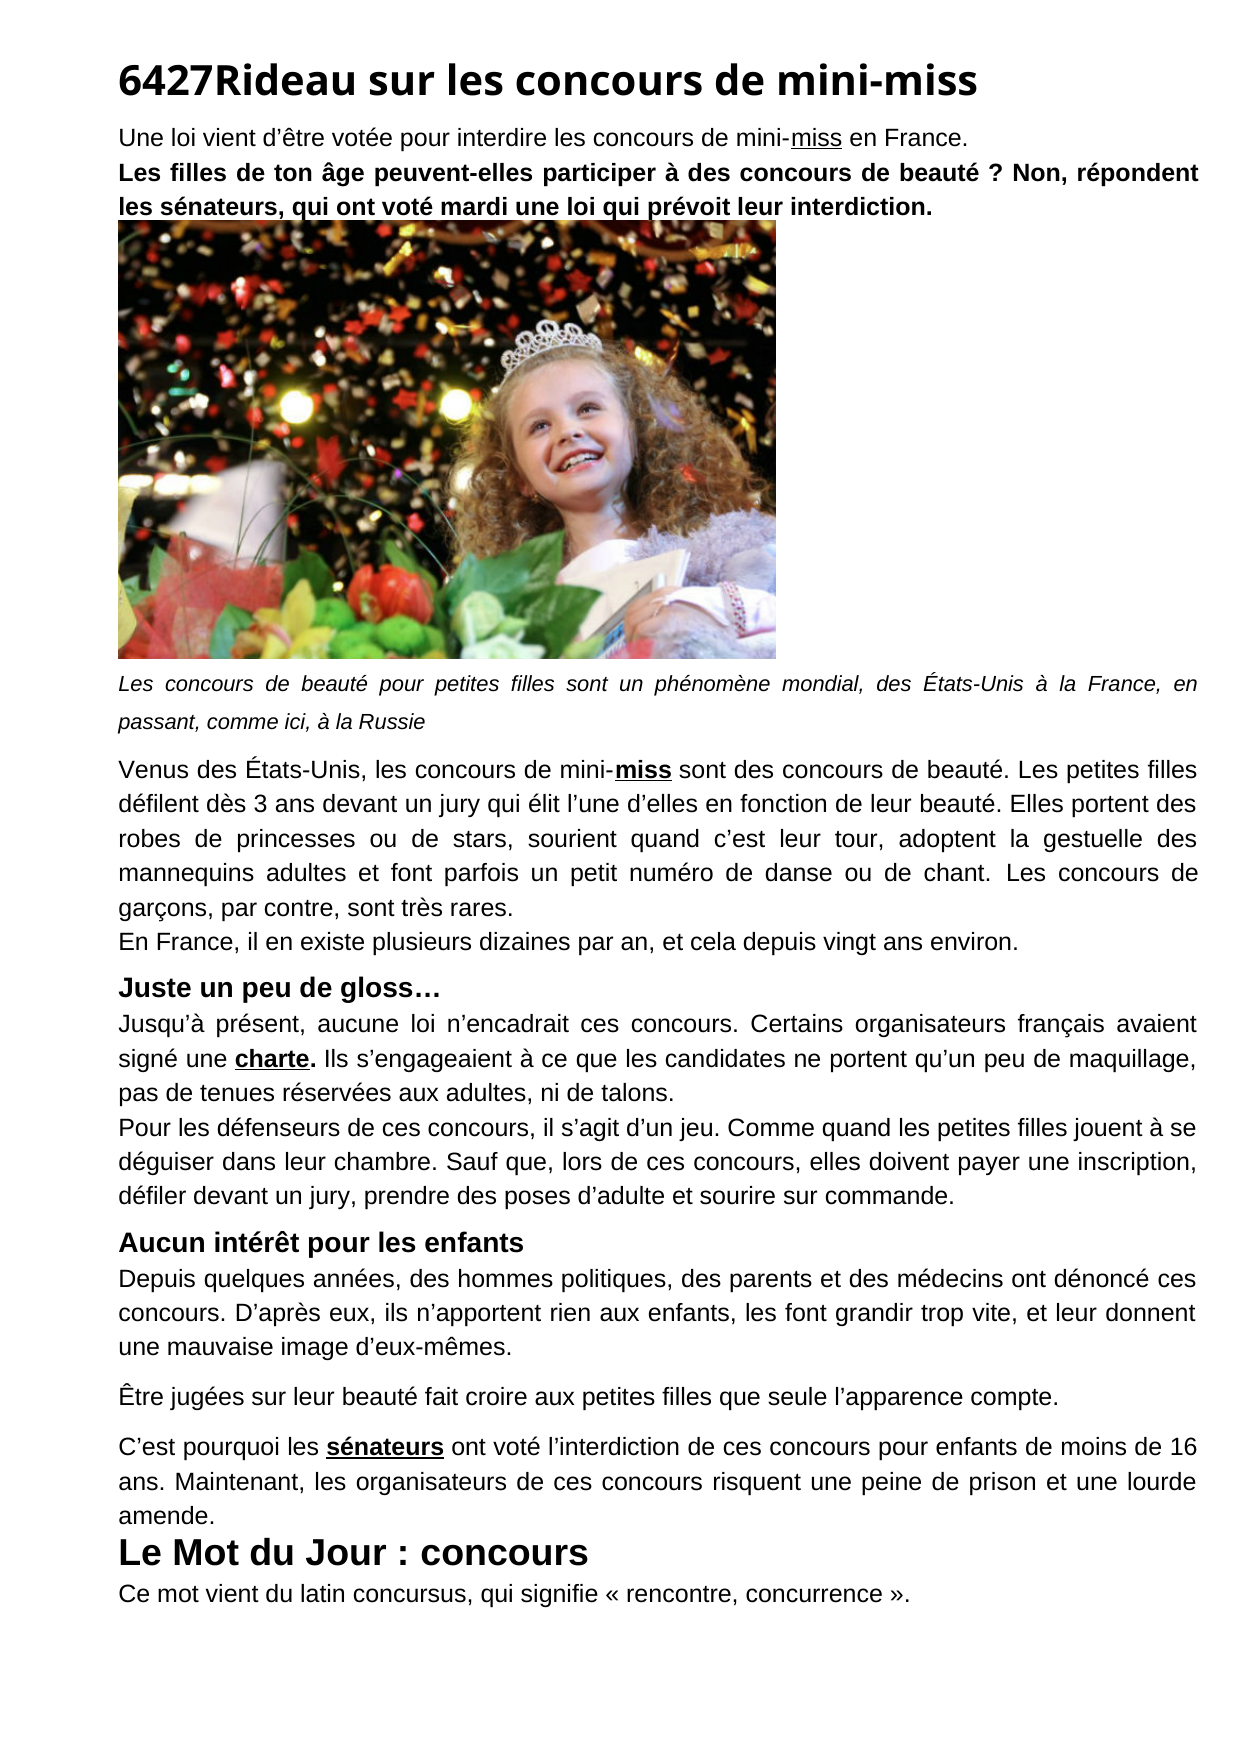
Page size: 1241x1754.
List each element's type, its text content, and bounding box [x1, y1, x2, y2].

text Ce mot vient du latin concursus, qui signifie « rencontre, concurrence ». [118, 1573, 1199, 1607]
text C’est pourquoi les sénateurs ont voté l’interdiction de ces concours pour enfants de moins de 16 ans. Maintenant, les organisateurs de ces concours risquent une peine de prison et une lourde amende. [118, 1427, 1199, 1530]
picture [118, 220, 776, 659]
text Les concours de beauté pour petites filles sont un phénomène mondial, des États-Unis à la France, en passant, comme ici, à la Russie [118, 659, 1199, 734]
text 6427Rideau sur les concours de mini-miss [118, 51, 1199, 107]
text Venus des États-Unis, les concours de mini-miss sont des concours de beauté. Les petites filles défilent dès 3 ans devant un jury qui élit l’une d’elles en fonction de leur beauté. Elles portent des robes de princesses ou de stars, sourient quand c’est leur tour, adoptent la gestuelle des mannequins adultes et font parfois un petit numéro de danse ou de chant. Les concours de garçons, par contre, sont très rares. [118, 749, 1199, 921]
text Pour les défenseurs de ces concours, il s’agit d’un jeu. Comme quand les petites filles jouent à se déguiser dans leur chambre. Sauf que, lors de ces concours, elles doivent payer une inscription, défiler devant un jury, prendre des poses d’adulte et sourire sur commande. [118, 1107, 1199, 1210]
text Le Mot du Jour : concours [118, 1530, 1199, 1573]
text En France, il en existe plusieurs dizaines par an, et cela depuis vingt ans environ. [118, 921, 1199, 956]
text Les filles de ton âge peuvent-elles participer à des concours de beauté ? Non, répondent les sénateurs, qui ont voté mardi une loi qui prévoit leur interdiction. [118, 152, 1199, 221]
text Depuis quelques années, des hommes politiques, des parents et des médecins ont dénoncé ces concours. D’après eux, ils n’apportent rien aux enfants, les font grandir trop vite, et leur donnent une mauvaise image d’eux-mêmes. [118, 1258, 1199, 1361]
text Une loi vient d’être votée pour interdire les concours de mini-miss en France. [118, 123, 1199, 152]
text Être jugées sur leur beauté fait croire aux petites filles que seule l’apparence compte. [118, 1377, 1199, 1411]
text Aucun intérêt pour les enfants [118, 1226, 1199, 1258]
text Jusqu’à présent, aucune loi n’encadrait ces concours. Certains organisateurs français avaient signé une charte. Ils s’engageaient à ce que les candidates ne portent qu’un peu de maquillage, pas de tenues réservées aux adultes, ni de talons. [118, 1004, 1199, 1107]
text Juste un peu de gloss… [118, 971, 1199, 1004]
